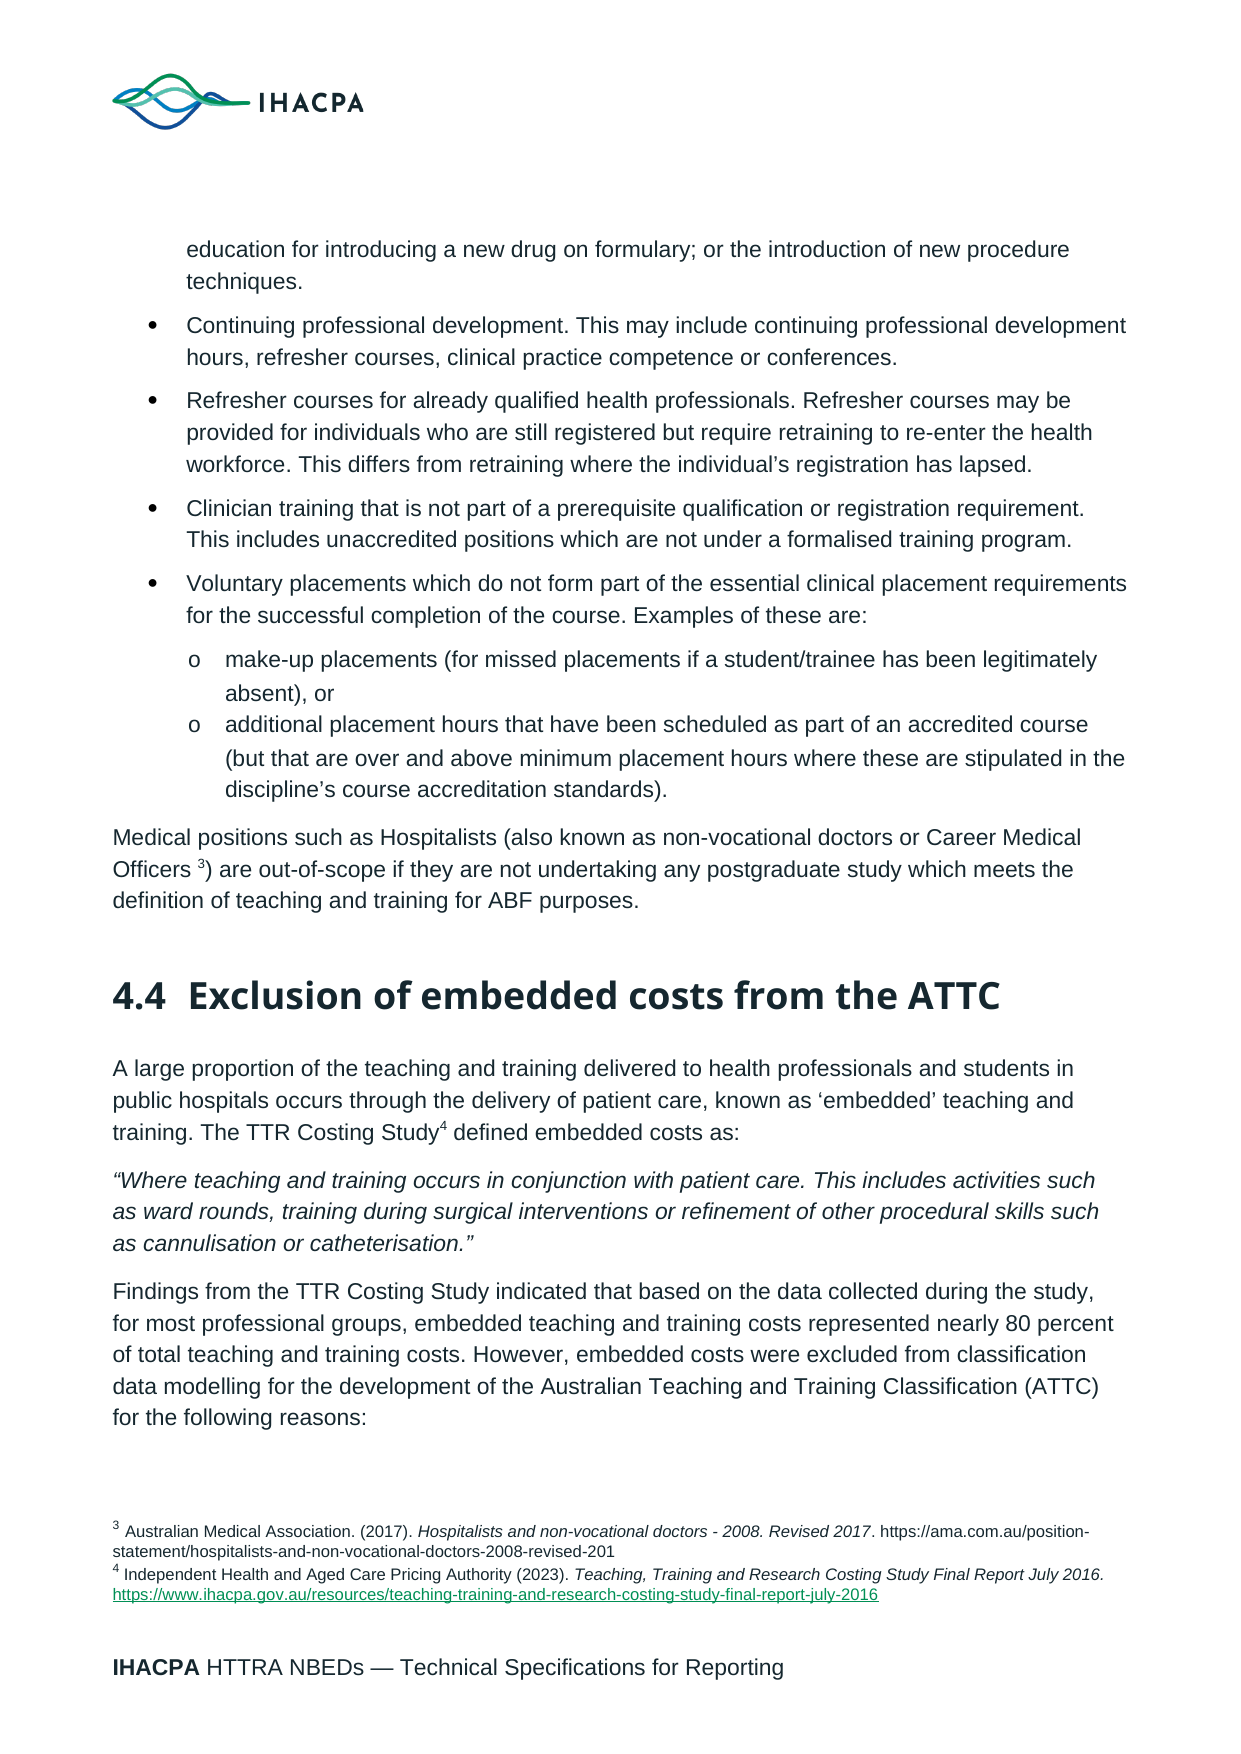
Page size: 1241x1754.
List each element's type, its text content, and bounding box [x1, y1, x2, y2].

picture [112, 73, 364, 130]
subtitle 4.4 Exclusion of embedded costs from the ATTC [112, 969, 1128, 1020]
list Continuing professional development. This may include continuing professional development hours, refresher courses, clinical practice competence or conferences. [148, 312, 1128, 370]
list Voluntary placements which do not form part of the essential clinical placement requirements for the successful completion of the course. Examples of these are: [148, 570, 1128, 628]
text A large proportion of the teaching and training delivered to health professionals and students in public hospitals occurs through the delivery of patient care, known as ‘embedded’ teaching and training. The TTR Costing Study defined embedded costs as: [112, 1055, 1128, 1145]
text “Where teaching and training occurs in conjunction with patient care. This includes activities such as ward rounds, training during surgical interventions or refinement of other procedural skills such as cannulisation or catheterisation.” [112, 1167, 1128, 1256]
text Medical positions such as Hospitalists (also known as non-vocational doctors or Career Medical Officers ) are out-of-scope if they are not undertaking any postgraduate study which meets the definition of teaching and training for ABF purposes. [112, 824, 1128, 914]
list make-up placements (for missed placements if a student/trainee has been legitimately absent), or [187, 646, 1128, 706]
text Findings from the TTR Costing Study indicated that based on the data collected during the study, for most professional groups, embedded teaching and training costs represented nearly 80 percent of total teaching and training costs. However, embedded costs were excluded from classification data modelling for the development of the Australian Teaching and Training Classification (ATTC) for the following reasons: [112, 1278, 1128, 1431]
list additional placement hours that have been scheduled as part of an accredited course (but that are over and above minimum placement hours where these are stipulated in the discipline’s course accreditation standards). [187, 711, 1128, 802]
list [148, 236, 1128, 294]
list Clinician training that is not part of a prerequisite qualification or registration requirement. This includes unaccredited positions which are not under a formalised training program. [148, 495, 1128, 553]
list Refresher courses for already qualified health professionals. Refresher courses may be provided for individuals who are still registered but require retraining to re-enter the health workforce. This differs from retraining where the individual’s registration has lapsed. [148, 387, 1128, 477]
